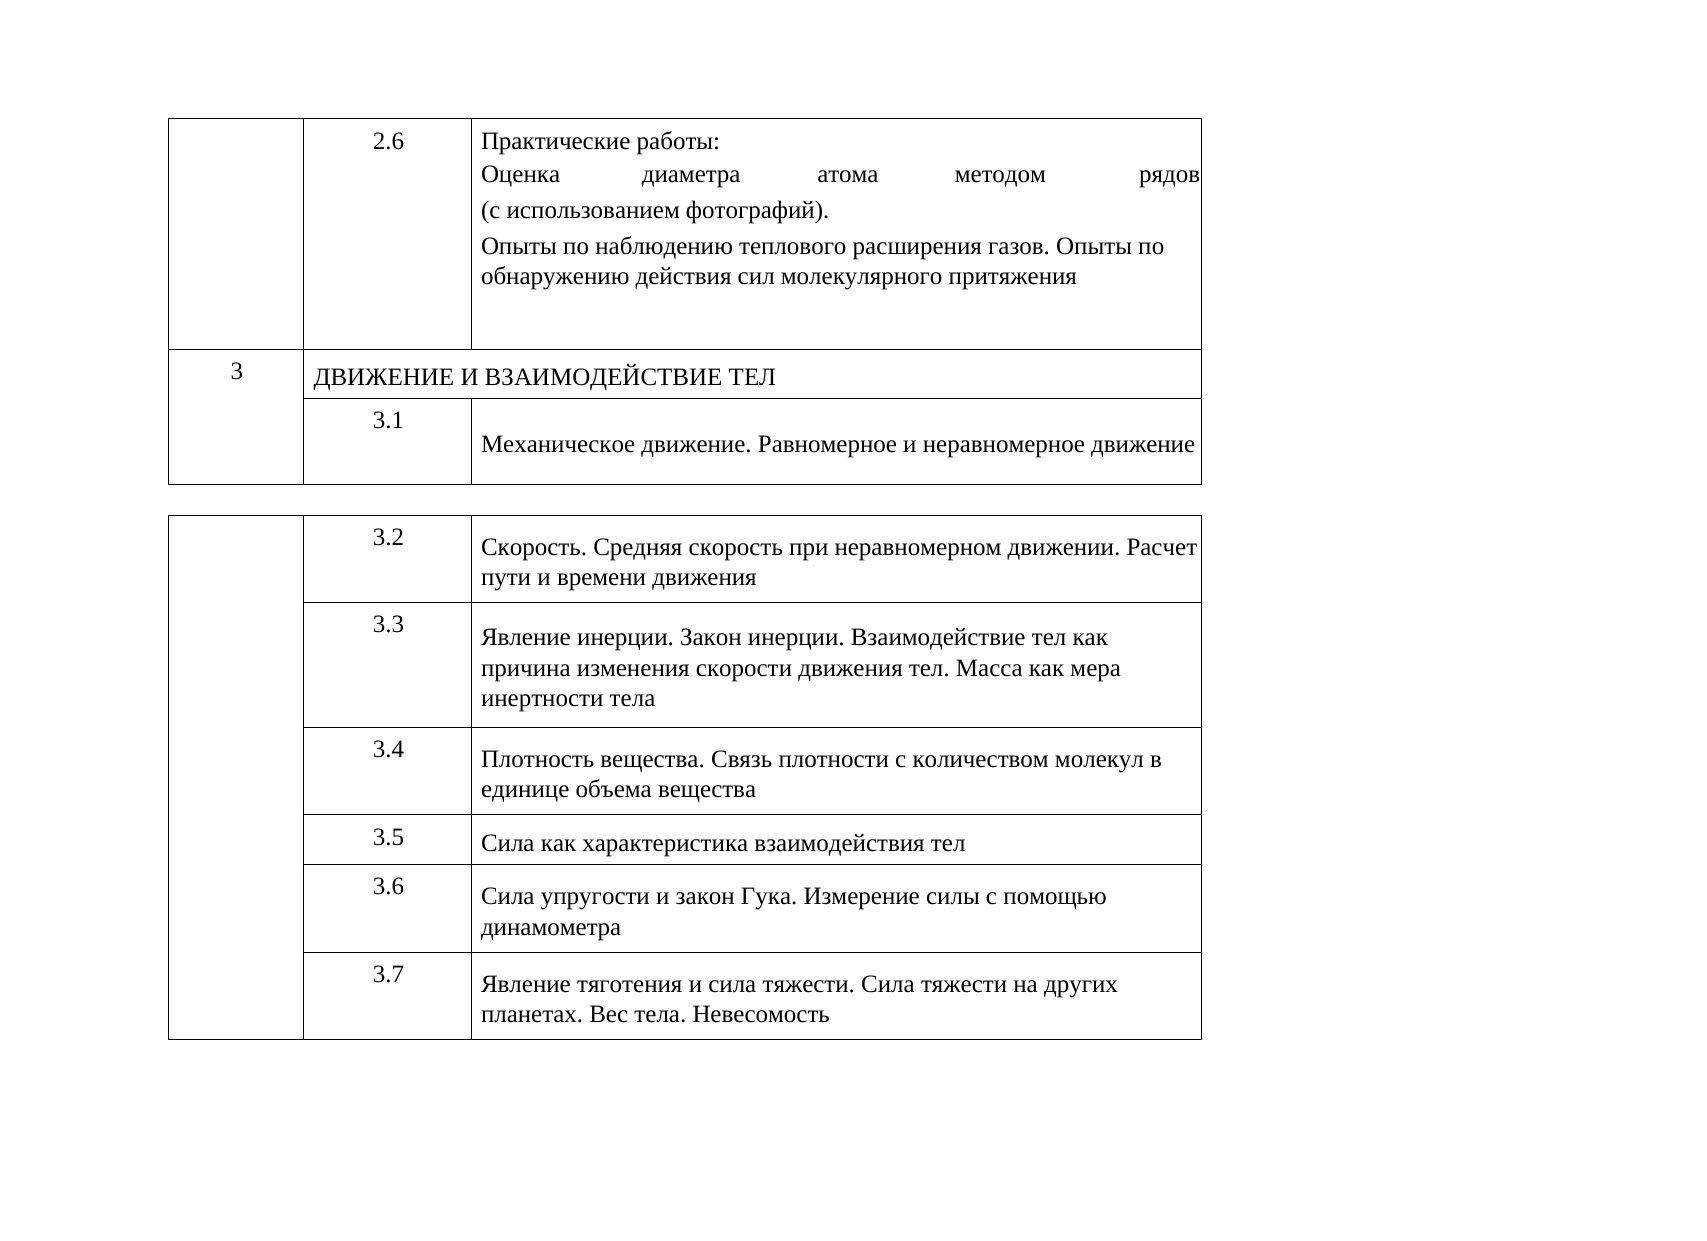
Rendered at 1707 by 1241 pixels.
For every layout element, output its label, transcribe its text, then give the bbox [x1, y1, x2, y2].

table_header 3.2 [304, 516, 471, 602]
table_cell 3 [169, 350, 303, 483]
table_cell 3.4 [304, 728, 471, 814]
table_header [169, 516, 303, 1039]
table_cell Сила как характеристика взаимодействия тел [472, 815, 1201, 864]
table_cell 3.5 [304, 815, 471, 864]
table_cell Сила упругости и закон Гука. Измерение силы с помощью динамометра [472, 865, 1201, 952]
table_cell 3.7 [304, 953, 471, 1039]
table_cell Практические работы: Оценка диаметра атома методом рядов (с использованием фотографий). Опыты по наблюдению теплового расширения газов. Опыты по обнаружению действия сил молекулярного притяжения [472, 119, 1201, 348]
table_cell 3.1 [304, 399, 471, 483]
table_cell 2.6 [304, 119, 471, 348]
table_cell Явление тяготения и сила тяжести. Сила тяжести на других планетах. Вес тела. Невесомость [472, 953, 1201, 1039]
table_cell Плотность вещества. Связь плотности с количеством молекул в единице объема вещества [472, 728, 1201, 814]
table_cell 3.3 [304, 603, 471, 727]
table_cell 3.6 [304, 865, 471, 952]
table_cell Явление инерции. Закон инерции. Взаимодействие тел как причина изменения скорости движения тел. Масса как мера инертности тела [472, 603, 1201, 727]
table_cell Механическое движение. Равномерное и неравномерное движение [472, 399, 1201, 483]
table_header Скорость. Средняя скорость при неравномерном движении. Расчет пути и времени движения [472, 516, 1201, 602]
table_cell ДВИЖЕНИЕ И ВЗАИМОДЕЙСТВИЕ ТЕЛ [304, 350, 1201, 398]
